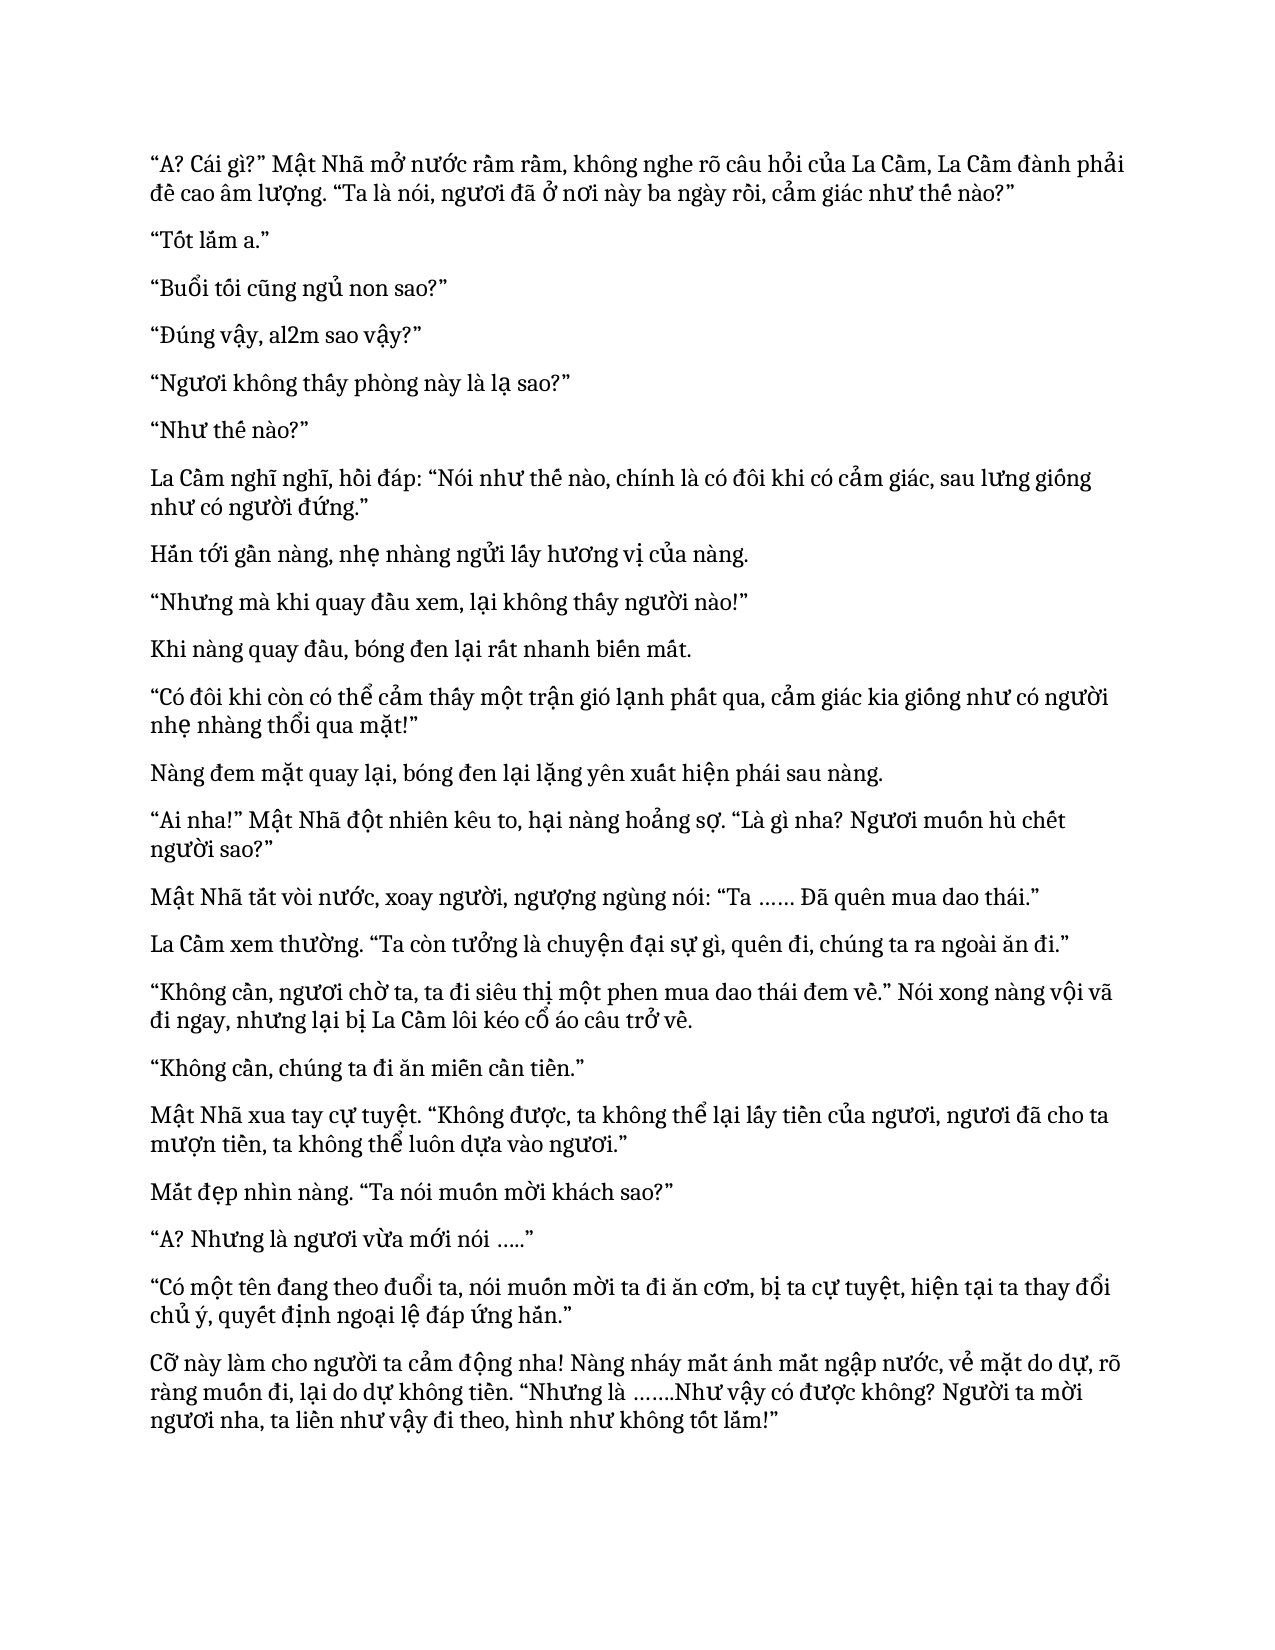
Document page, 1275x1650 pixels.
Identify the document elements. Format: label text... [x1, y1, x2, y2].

text Khi nàng quay đầu, bóng đen lại rất nhanh biến mất. [150, 635, 1125, 664]
text Cỡ này làm cho người ta cảm động nha! Nàng nháy mắt ánh mắt ngập nước, vẻ mặt do dự, rõ ràng muốn đi, lại do dự không tiền. “Nhưng là …….Như vậy có được không? Người ta mời ngươi nha, ta liền như vậy đi theo, hình như không tốt lắm!” [150, 1349, 1125, 1435]
text “Ngươi không thấy phòng này là lạ sao?” [150, 369, 1125, 397]
text “Ai nha!” Mật Nhã đột nhiên kêu to, hại nàng hoảng sợ. “Là gì nha? Ngươi muốn hù chết người sao?” [150, 806, 1125, 864]
text Mật Nhã xua tay cự tuyệt. “Không được, ta không thể lại lấy tiền của ngươi, ngươi đã cho ta mượn tiền, ta không thể luôn dựa vào ngươi.” [150, 1101, 1125, 1159]
text Hắn tới gần nàng, nhẹ nhàng ngửi lấy hương vị của nàng. [150, 540, 1125, 569]
text “Không cần, chúng ta đi ăn miễn cần tiền.” [150, 1054, 1125, 1082]
text “Có đôi khi còn có thể cảm thấy một trận gió lạnh phất qua, cảm giác kia giống như có người nhẹ nhàng thổi qua mặt!” [150, 682, 1125, 740]
text “A? Nhưng là ngươi vừa mới nói …..” [150, 1225, 1125, 1254]
text Mắt đẹp nhìn nàng. “Ta nói muốn mời khách sao?” [150, 1177, 1125, 1206]
text “A? Cái gì?” Mật Nhã mở nước rầm rầm, không nghe rõ câu hỏi của La Cầm, La Cầm đành phải đề cao âm lượng. “Ta là nói, ngươi đã ở nơi này ba ngày rồi, cảm giác như thế nào?” [150, 150, 1125, 207]
text Mật Nhã tắt vòi nước, xoay người, ngượng ngùng nói: “Ta …… Đã quên mua dao thái.” [150, 882, 1125, 911]
text “Tốt lắm a.” [150, 226, 1125, 255]
text La Cầm xem thường. “Ta còn tưởng là chuyện đại sự gì, quên đi, chúng ta ra ngoài ăn đi.” [150, 930, 1125, 959]
text La Cầm nghĩ nghĩ, hồi đáp: “Nói như thế nào, chính là có đôi khi có cảm giác, sau lưng giống như có người đứng.” [150, 464, 1125, 521]
text “Như thế nào?” [150, 416, 1125, 445]
text “Nhưng mà khi quay đầu xem, lại không thấy người nào!” [150, 587, 1125, 616]
text “Không cần, ngươi chờ ta, ta đi siêu thị một phen mua dao thái đem về.” Nói xong nàng vội vã đi ngay, nhưng lại bị La Cầm lôi kéo cổ áo câu trở về. [150, 977, 1125, 1035]
text Nàng đem mặt quay lại, bóng đen lại lặng yên xuất hiện phái sau nàng. [150, 759, 1125, 787]
text “Có một tên đang theo đuổi ta, nói muốn mời ta đi ăn cơm, bị ta cự tuyệt, hiện tại ta thay đổi chủ ý, quyết định ngoại lệ đáp ứng hắn.” [150, 1272, 1125, 1330]
text “Buổi tối cũng ngủ non sao?” [150, 274, 1125, 302]
text “Đúng vậy, al2m sao vậy?” [150, 321, 1125, 350]
